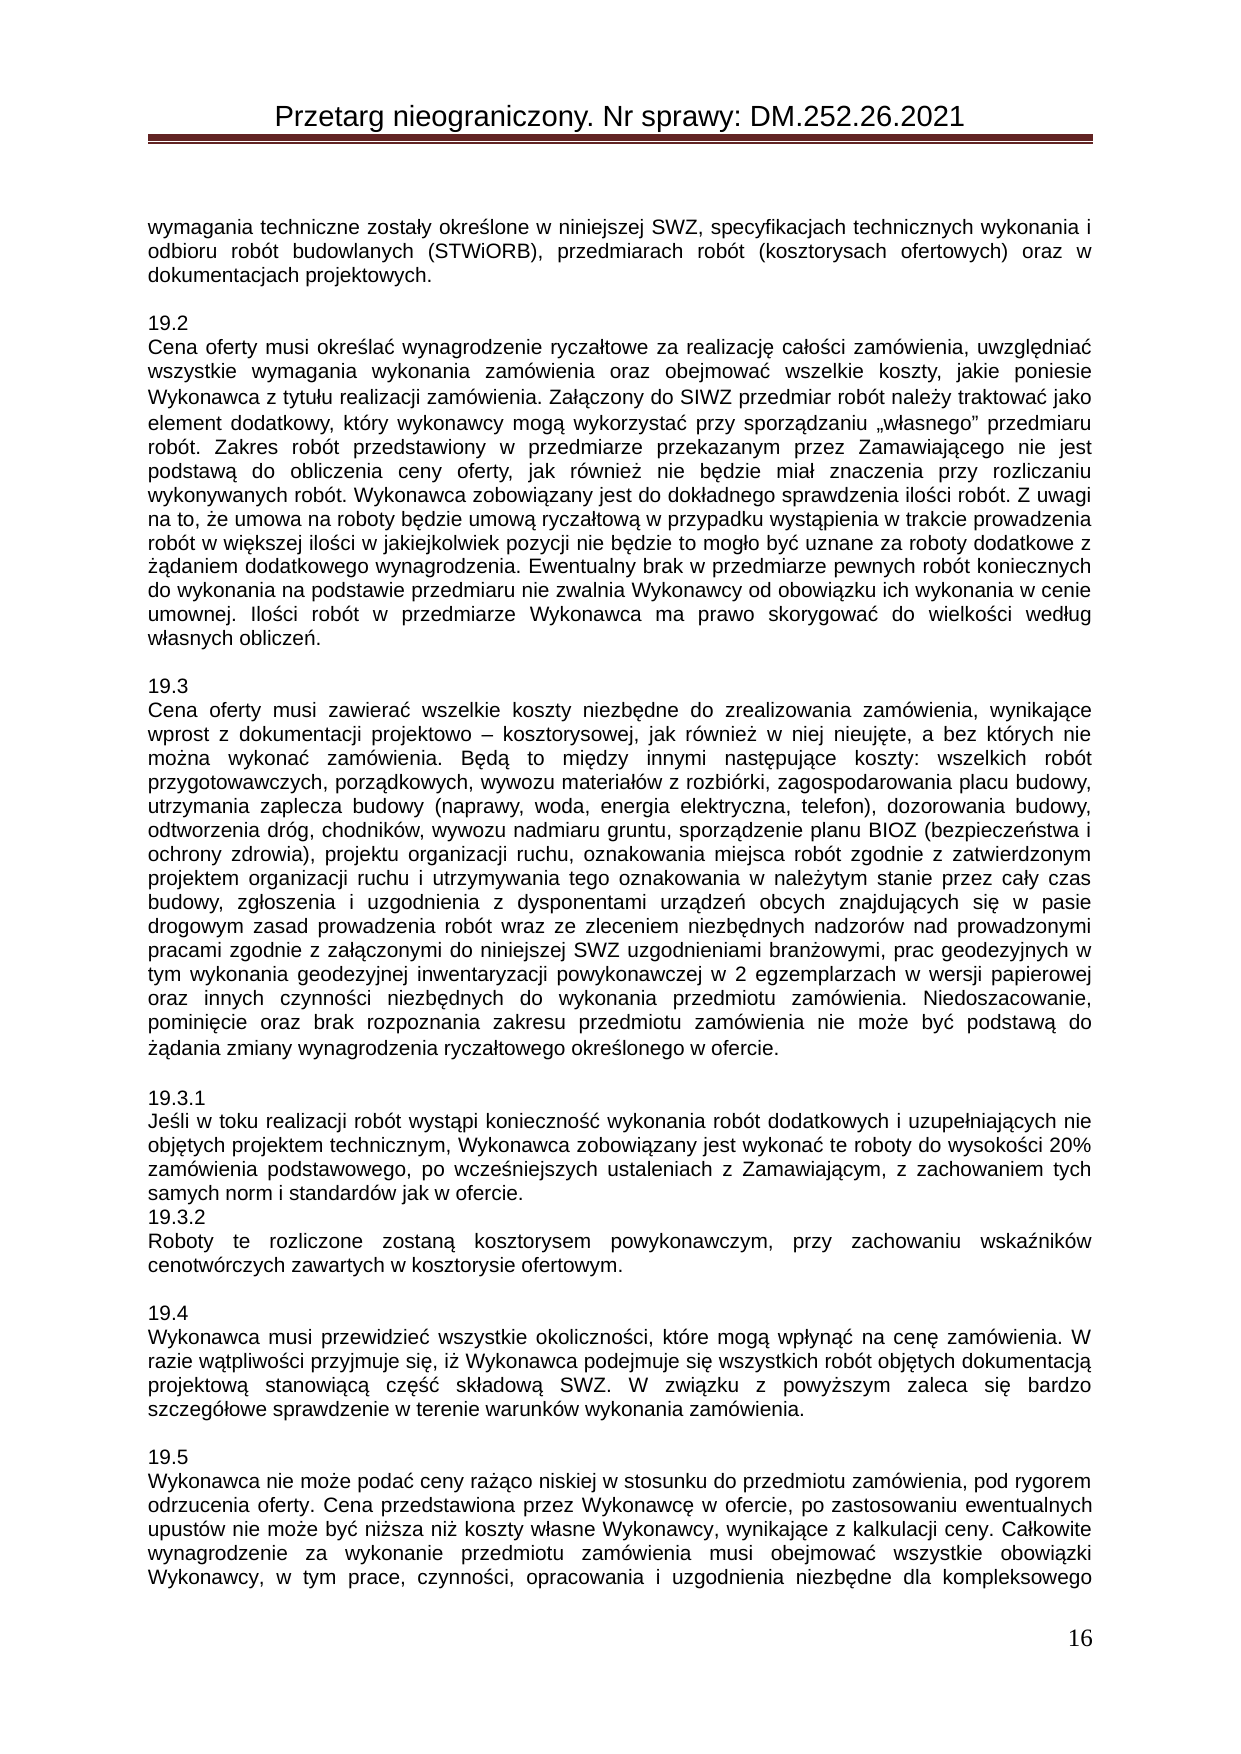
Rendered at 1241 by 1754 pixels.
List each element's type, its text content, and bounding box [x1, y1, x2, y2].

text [148, 215, 1093, 287]
text Jeśli w toku realizacji robót wystąpi konieczność wykonania robót dodatkowych i uzupełniających nie objętych projektem technicznym, Wykonawca zobowiązany jest wykonać te roboty do wysokości 20% zamówienia podstawowego, po wcześniejszych ustaleniach z Zamawiającym, z zachowaniem tych samych norm i standardów jak w ofercie. [148, 1109, 1093, 1205]
text Cena oferty musi określać wynagrodzenie ryczałtowe za realizację całości zamówienia, uwzględniać wszystkie wymagania wykonania zamówienia oraz obejmować wszelkie koszty, jakie poniesie Wykonawca z tytułu realizacji zamówienia. Załączony do SIWZ przedmiar robót należy traktować jako element dodatkowy, który wykonawcy mogą wykorzystać przy sporządzaniu „własnego” przedmiaru robót. Zakres robót przedstawiony w przedmiarze przekazanym przez Zamawiającego nie jest podstawą do obliczenia ceny oferty, jak również nie będzie miał znaczenia przy rozliczaniu wykonywanych robót. Wykonawca zobowiązany jest do dokładnego sprawdzenia ilości robót. Z uwagi na to, że umowa na roboty będzie umową ryczałtową w przypadku wystąpienia w trakcie prowadzenia robót w większej ilości w jakiejkolwiek pozycji nie będzie to mogło być uznane za roboty dodatkowe z żądaniem dodatkowego wynagrodzenia. Ewentualny brak w przedmiarze pewnych robót koniecznych do wykonania na podstawie przedmiaru nie zwalnia Wykonawcy od obowiązku ich wykonania w cenie umownej. Ilości robót w przedmiarze Wykonawca ma prawo skorygować do wielkości według własnych obliczeń. [148, 334, 1093, 650]
text 19.5 [148, 1445, 1093, 1469]
text 19.2 [148, 311, 1093, 334]
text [148, 1469, 1093, 1588]
text Cena oferty musi zawierać wszelkie koszty niezbędne do zrealizowania zamówienia, wynikające wprost z dokumentacji projektowo – kosztorysowej, jak również w niej nieujęte, a bez których nie można wykonać zamówienia. Będą to między innymi następujące koszty: wszelkich robót przygotowawczych, porządkowych, wywozu materiałów z rozbiórki, zagospodarowania placu budowy, utrzymania zaplecza budowy (naprawy, woda, energia elektryczna, telefon), dozorowania budowy, odtworzenia dróg, chodników, wywozu nadmiaru gruntu, sporządzenie planu BIOZ (bezpieczeństwa i ochrony zdrowia), projektu organizacji ruchu, oznakowania miejsca robót zgodnie z zatwierdzonym projektem organizacji ruchu i utrzymywania tego oznakowania w należytym stanie przez cały czas budowy, zgłoszenia i uzgodnienia z dysponentami urządzeń obcych znajdujących się w pasie drogowym zasad prowadzenia robót wraz ze zleceniem niezbędnych nadzorów nad prowadzonymi pracami zgodnie z załączonymi do niniejszej SWZ uzgodnieniami branżowymi, prac geodezyjnych w tym wykonania geodezyjnej inwentaryzacji powykonawczej w 2 egzemplarzach w wersji papierowej oraz innych czynności niezbędnych do wykonania przedmiotu zamówienia. Niedoszacowanie, pominięcie oraz brak rozpoznania zakresu przedmiotu zamówienia nie może być podstawą do żądania zmiany wynagrodzenia ryczałtowego określonego w ofercie. [148, 698, 1093, 1061]
text Roboty te rozliczone zostaną kosztorysem powykonawczym, przy zachowaniu wskaźników cenotwórczych zawartych w kosztorysie ofertowym. [148, 1229, 1093, 1277]
text 19.4 [148, 1301, 1093, 1325]
text 19.3.1 [148, 1085, 1093, 1109]
text 19.3.2 [148, 1205, 1093, 1229]
text Wykonawca musi przewidzieć wszystkie okoliczności, które mogą wpłynąć na cenę zamówienia. W razie wątpliwości przyjmuje się, iż Wykonawca podejmuje się wszystkich robót objętych dokumentacją projektową stanowiącą część składową SWZ. W związku z powyższym zaleca się bardzo szczegółowe sprawdzenie w terenie warunków wykonania zamówienia. [148, 1325, 1093, 1421]
text 19.3 [148, 674, 1093, 698]
